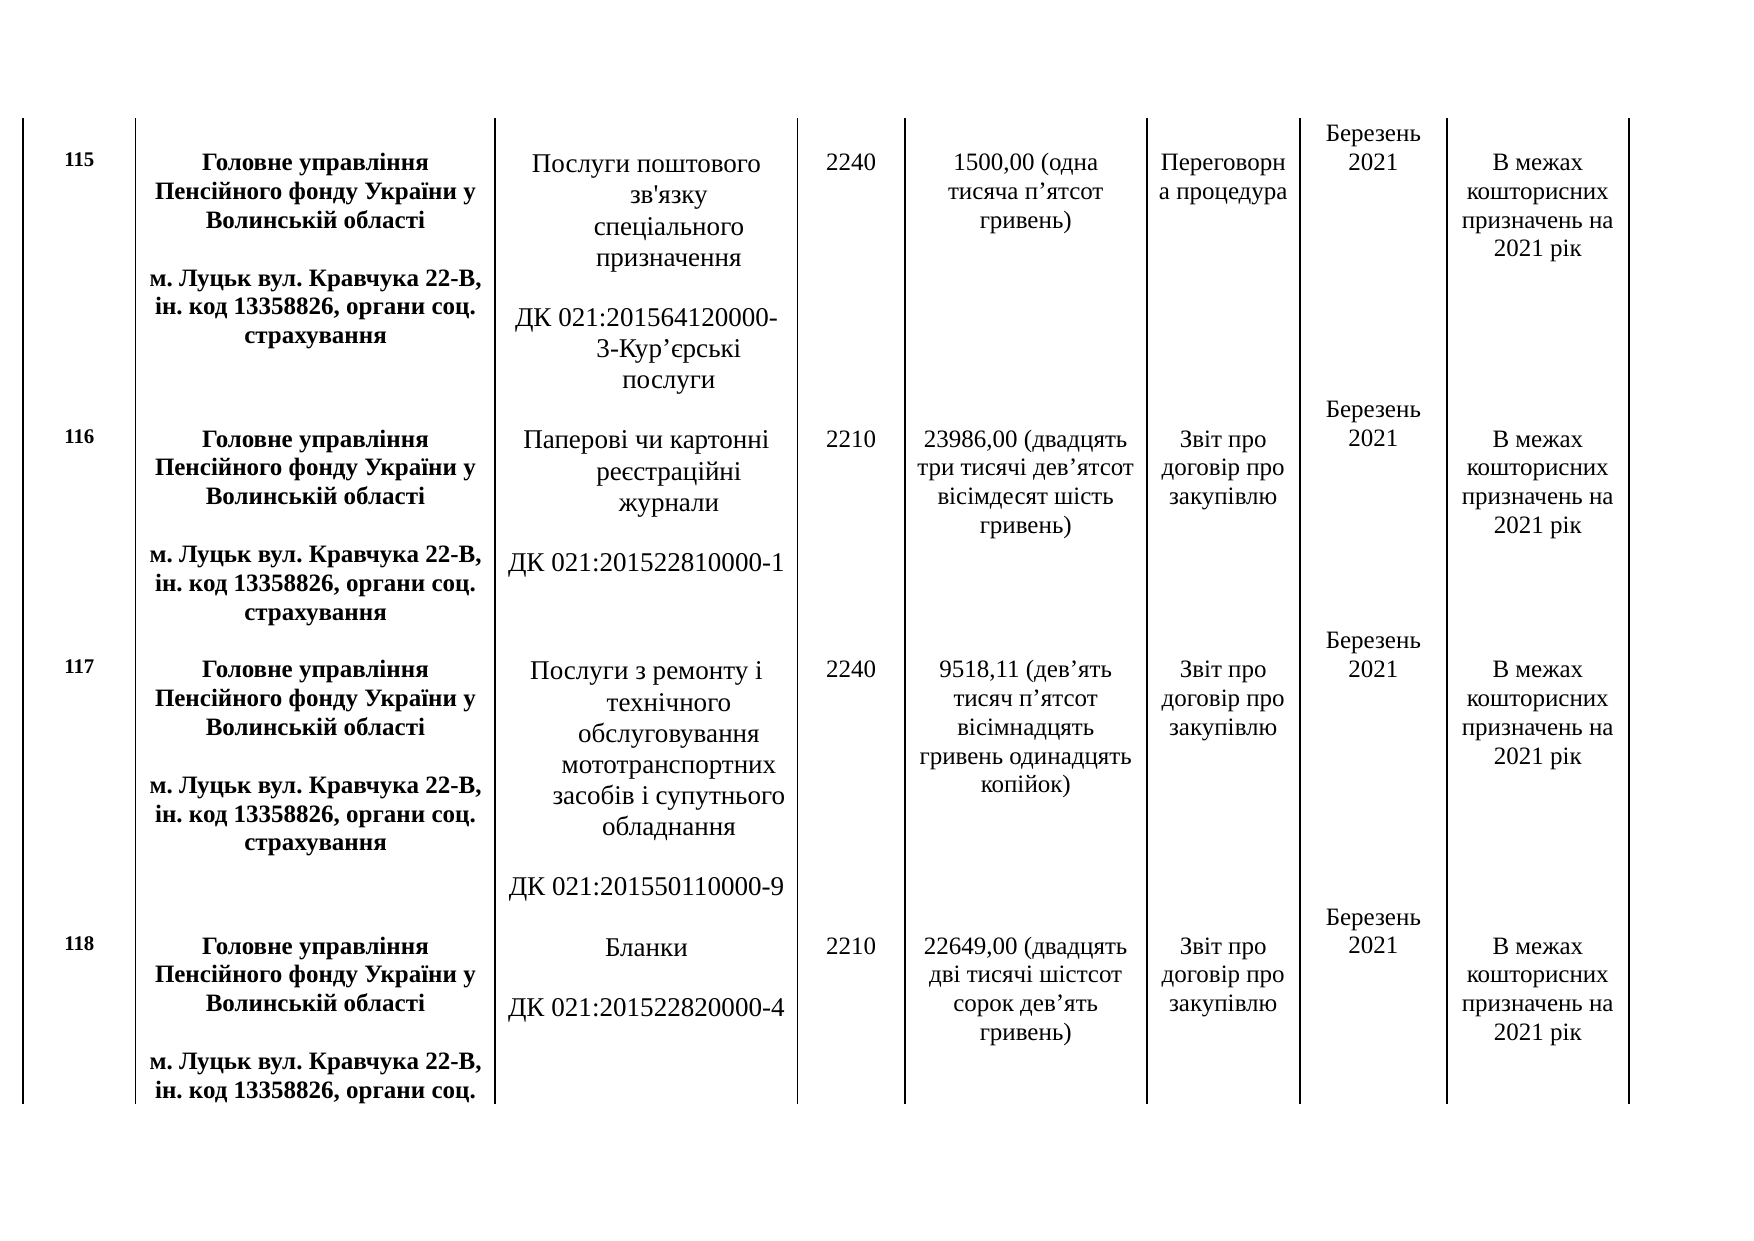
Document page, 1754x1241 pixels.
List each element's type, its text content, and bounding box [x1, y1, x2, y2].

table_cell В межах кошторисних призначень на 2021 рік [1448, 395, 1628, 625]
table_cell 2240 [798, 118, 904, 394]
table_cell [136, 118, 494, 394]
table_cell 2210 [798, 902, 904, 1104]
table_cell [496, 902, 797, 1104]
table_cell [136, 902, 494, 1104]
table_cell 23986,00 (двадцять три тисячі дев’ятсот вісімдесят шість гривень) [906, 395, 1146, 625]
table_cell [1448, 118, 1628, 394]
table_cell Паперові чи картонні реєстраційні журнали ДК 021:201522810000-1 [496, 395, 797, 625]
table_cell 117 [24, 625, 135, 902]
table_cell Березень 2021 [1301, 625, 1446, 902]
table_cell 2210 [798, 395, 904, 625]
table_cell Послуги з ремонту і технічного обслуговування мототранспортних засобів і супутнього обладнання ДК 021:201550110000-9 [496, 625, 797, 902]
table_cell 116 [24, 395, 135, 625]
table_cell Послуги поштового зв'язку спеціального призначення ДК 021:201564120000-3-Кур’єрські послуги [496, 118, 797, 394]
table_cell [1448, 902, 1628, 1104]
table_cell В межах кошторисних призначень на 2021 рік [1448, 625, 1628, 902]
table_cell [1148, 902, 1299, 1104]
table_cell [906, 902, 1146, 1104]
table_cell 9518,11 (дев’ять тисяч п’ятсот вісімнадцять гривень одинадцять копійок) [906, 625, 1146, 902]
table_cell Березень 2021 [1301, 902, 1446, 1104]
table_cell 118 [24, 902, 135, 1104]
table_cell 1500,00 (одна тисяча п’ятсот гривень) [906, 118, 1146, 394]
table_cell 2240 [798, 625, 904, 902]
table_cell Головне управління Пенсійного фонду України у Волинській області м. Луцьк вул. Кравчука 22-В, ін. код 13358826, органи соц. страхування [136, 395, 494, 625]
table_cell Березень 2021 [1301, 395, 1446, 625]
table_cell Звіт про договір про закупівлю [1148, 395, 1299, 625]
table_cell Головне управління Пенсійного фонду України у Волинській області м. Луцьк вул. Кравчука 22-В, ін. код 13358826, органи соц. страхування [136, 625, 494, 902]
table_cell 115 [24, 118, 135, 394]
table_cell Звіт про договір про закупівлю [1148, 625, 1299, 902]
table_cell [1148, 118, 1299, 394]
table_cell Березень 2021 [1301, 118, 1446, 394]
